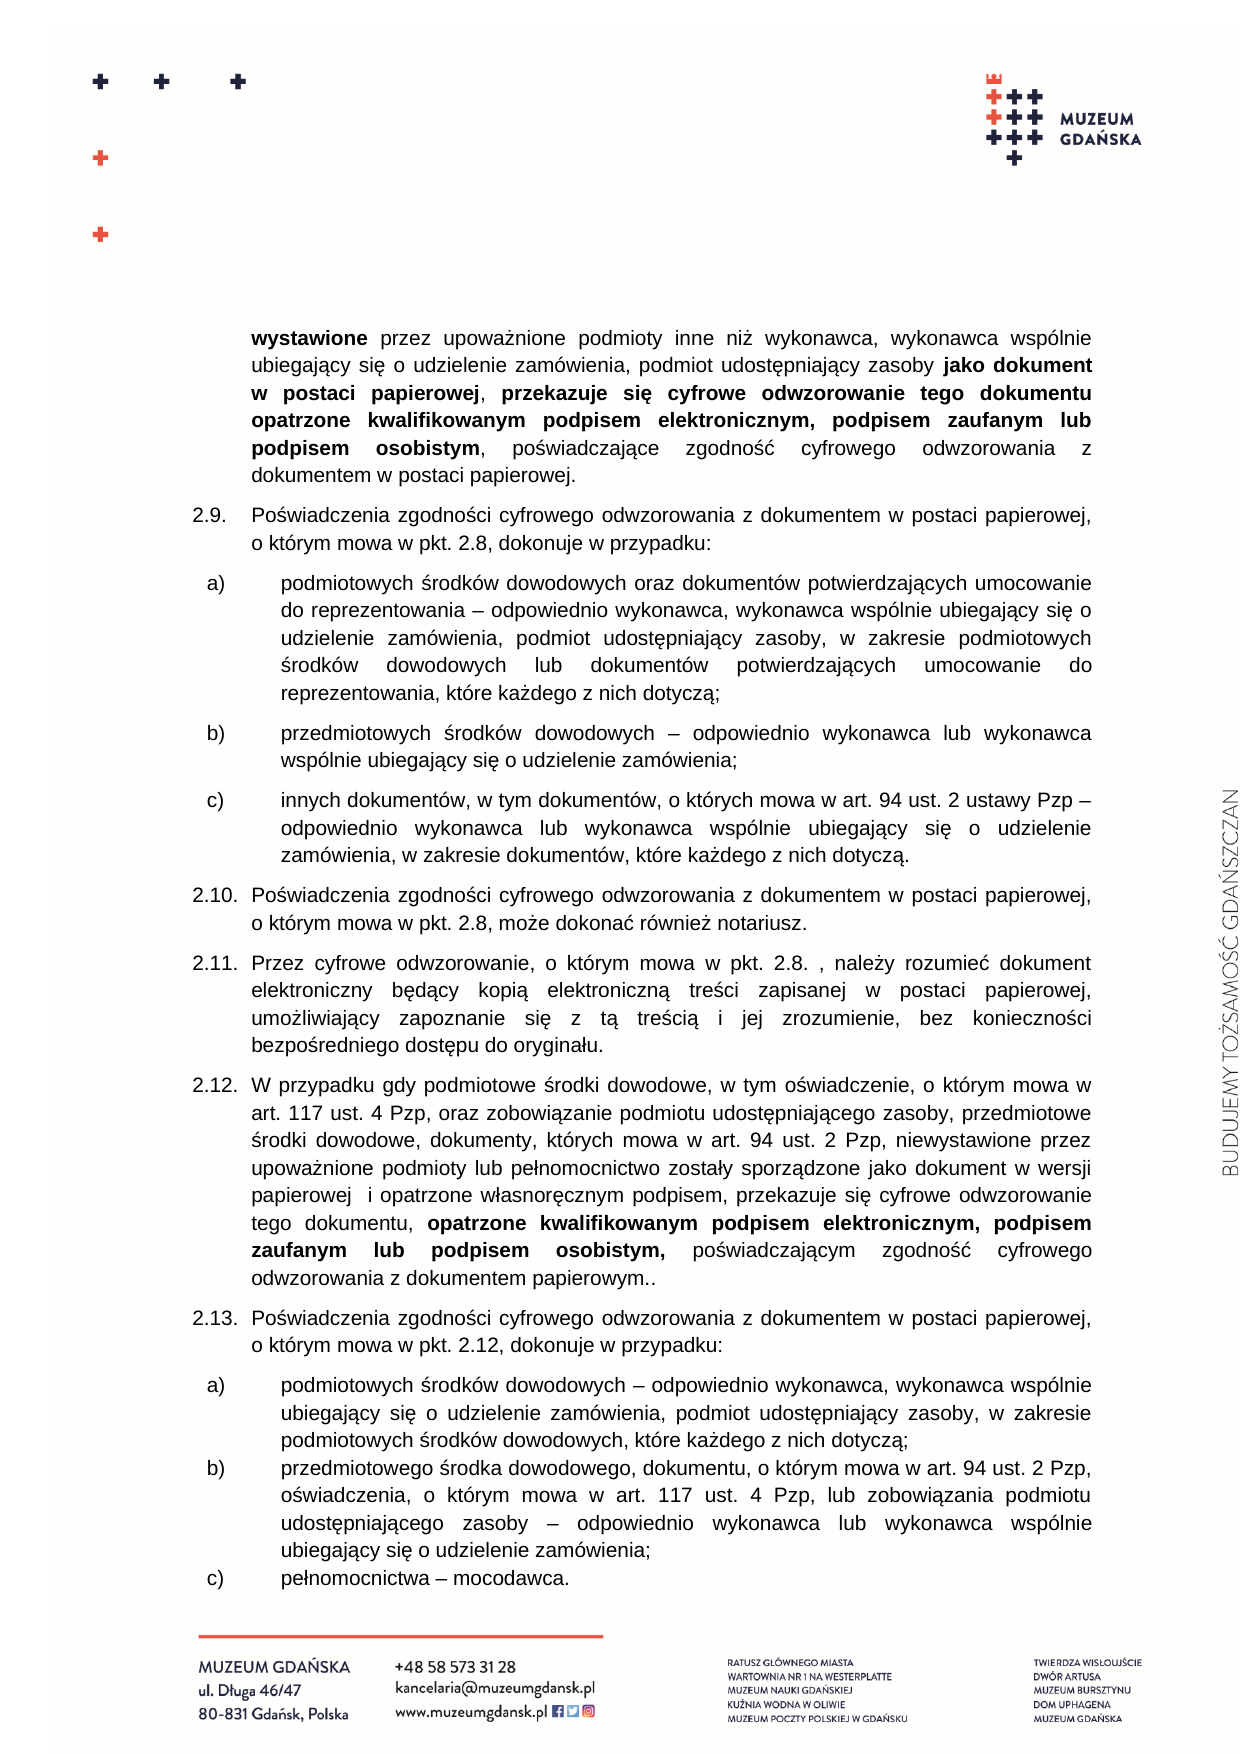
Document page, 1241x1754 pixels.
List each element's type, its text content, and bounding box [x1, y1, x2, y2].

list przedmiotowego środka dowodowego, dokumentu, o którym mowa w art. 94 ust. 2 Pzp, oświadczenia, o którym mowa w art. 117 ust. 4 Pzp, lub zobowiązania podmiotu udostępniającego zasoby – odpowiednio wykonawca lub wykonawca wspólnie ubiegający się o udzielenie zamówienia; [207, 1455, 1093, 1562]
picture [48, 29, 1241, 1754]
text 2.13. Poświadczenia zgodności cyfrowego odwzorowania z dokumentem w postaci papierowej, o którym mowa w pkt. 2.12, dokonuje w przypadku: [192, 1305, 1093, 1357]
text 2.9. Poświadczenia zgodności cyfrowego odwzorowania z dokumentem w postaci papierowej, o którym mowa w pkt. 2.8, dokonuje w przypadku: [192, 503, 1093, 554]
list podmiotowych środków dowodowych – odpowiednio wykonawca, wykonawca wspólnie ubiegający się o udzielenie zamówienia, podmiot udostępniający zasoby, w zakresie podmiotowych środków dowodowych, które każdego z nich dotyczą; [207, 1373, 1093, 1452]
text c) innych dokumentów, w tym dokumentów, o których mowa w art. 94 ust. 2 ustawy Pzp – odpowiednio wykonawca lub wykonawca wspólnie ubiegający się o udzielenie zamówienia, w zakresie dokumentów, które każdego z nich dotyczą. [207, 788, 1093, 867]
text 2.10. Poświadczenia zgodności cyfrowego odwzorowania z dokumentem w postaci papierowej, o którym mowa w pkt. 2.8, może dokonać również notariusz. [192, 883, 1093, 934]
text b) przedmiotowych środków dowodowych – odpowiednio wykonawca lub wykonawca wspólnie ubiegający się o udzielenie zamówienia; [207, 720, 1093, 772]
text 2.12. W przypadku gdy podmiotowe środki dowodowe, w tym oświadczenie, o którym mowa w art. 117 ust. 4 Pzp, oraz zobowiązanie podmiotu udostępniającego zasoby, przedmiotowe środki dowodowe, dokumenty, których mowa w art. 94 ust. 2 Pzp, niewystawione przez upoważnione podmioty lub pełnomocnictwo zostały sporządzone jako dokument w wersji papierowej i opatrzone własnoręcznym podpisem, przekazuje się cyfrowe odwzorowanie tego dokumentu, opatrzone kwalifikowanym podpisem elektronicznym, podpisem zaufanym lub podpisem osobistym, poświadczającym zgodność cyfrowego odwzorowania z dokumentem papierowym.. [192, 1073, 1093, 1289]
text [192, 325, 1093, 487]
text a) podmiotowych środków dowodowych oraz dokumentów potwierdzających umocowanie do reprezentowania – odpowiednio wykonawca, wykonawca wspólnie ubiegający się o udzielenie zamówienia, podmiot udostępniający zasoby, w zakresie podmiotowych środków dowodowych lub dokumentów potwierdzających umocowanie do reprezentowania, które każdego z nich dotyczą; [207, 570, 1093, 704]
list pełnomocnictwa – mocodawca. [207, 1565, 1093, 1589]
text 2.11. Przez cyfrowe odwzorowanie, o którym mowa w pkt. 2.8. , należy rozumieć dokument elektroniczny będący kopią elektroniczną treści zapisanej w postaci papierowej, umożliwiający zapoznanie się z tą treścią i jej zrozumienie, bez konieczności bezpośredniego dostępu do oryginału. [192, 950, 1093, 1057]
